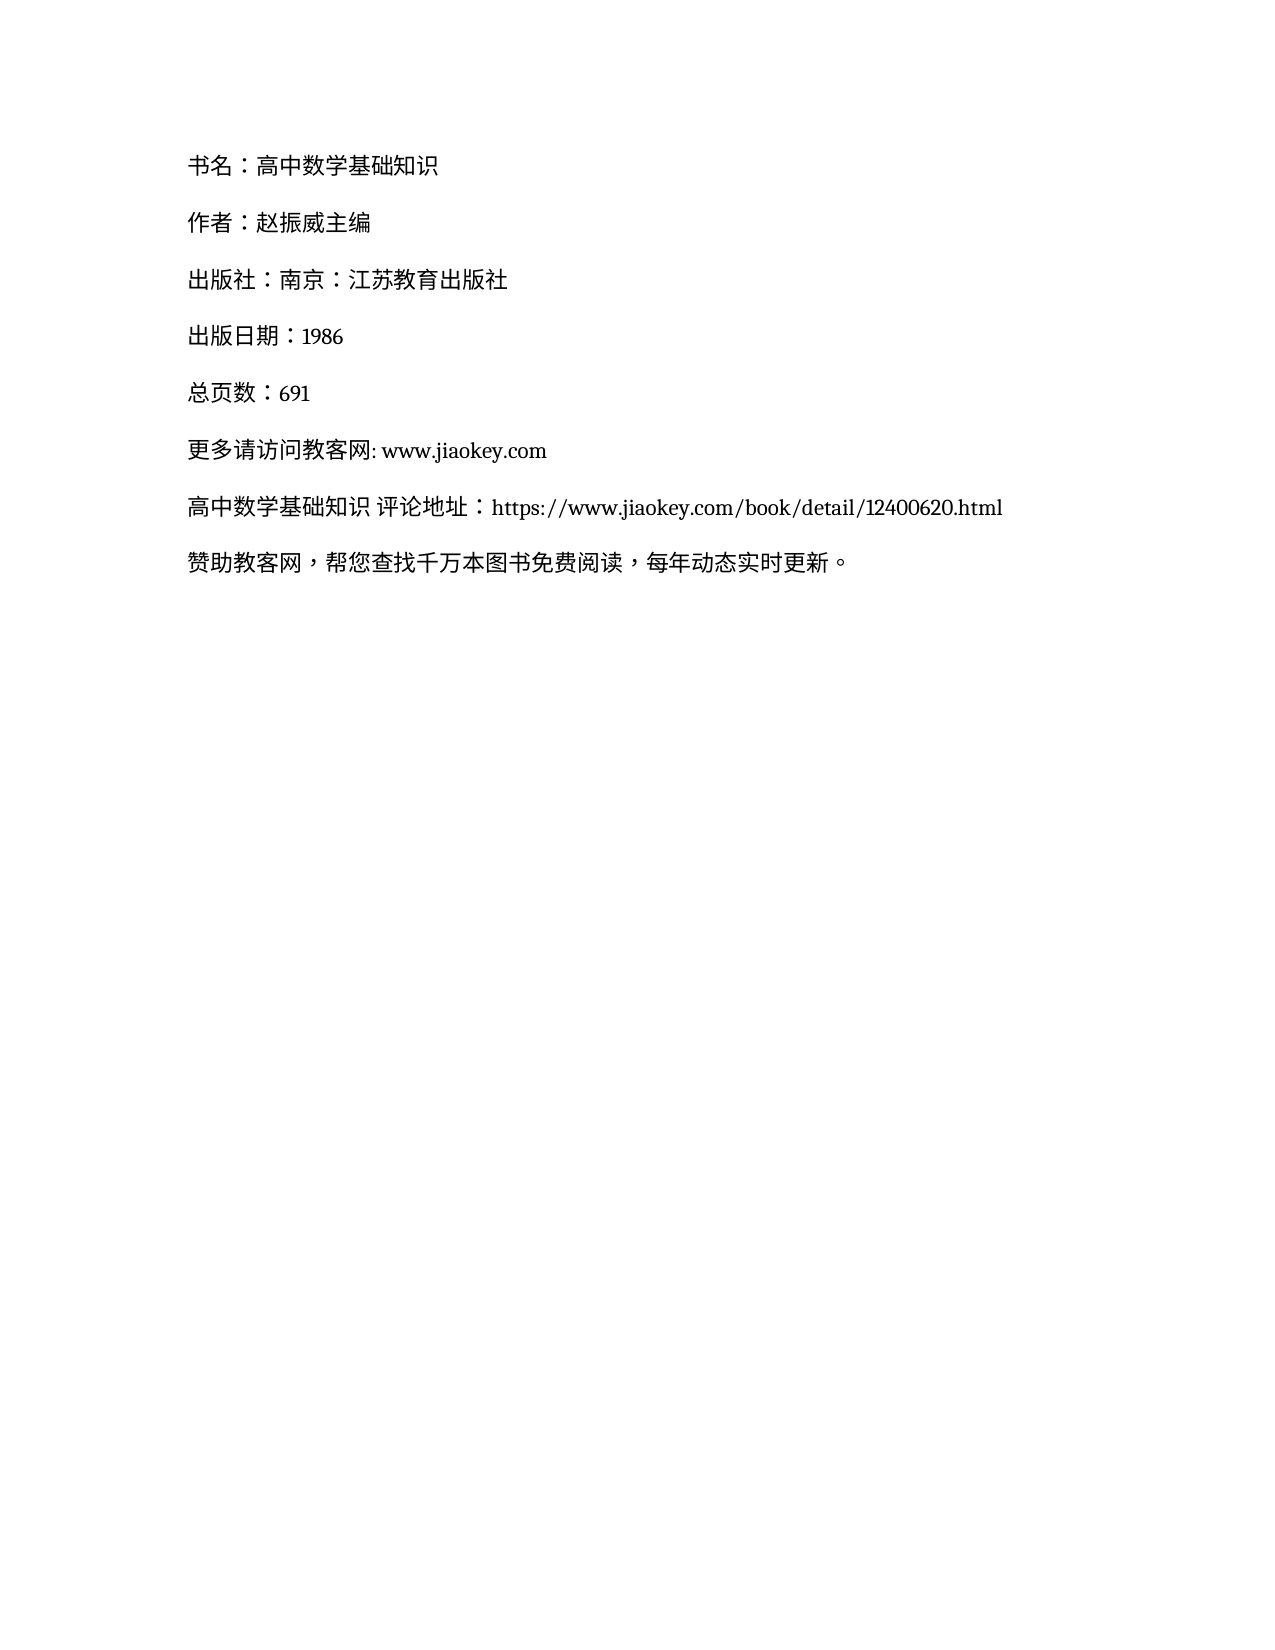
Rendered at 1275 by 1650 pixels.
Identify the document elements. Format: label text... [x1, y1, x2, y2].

text 书名：高中数学基础知识 [187, 150, 1087, 181]
text 赞助教客网，帮您查找千万本图书免费阅读，每年动态实时更新。 [187, 547, 1087, 579]
text 出版社：南京：江苏教育出版社 [187, 263, 1087, 295]
text 总页数：691 [187, 377, 1087, 408]
text 出版日期：1986 [187, 320, 1087, 352]
text 高中数学基础知识 评论地址：https://www.jiaokey.com/book/detail/12400620.html [187, 491, 1087, 522]
text 更多请访问教客网: www.jiaokey.com [187, 434, 1087, 465]
text 作者：赵振威主编 [187, 207, 1087, 238]
